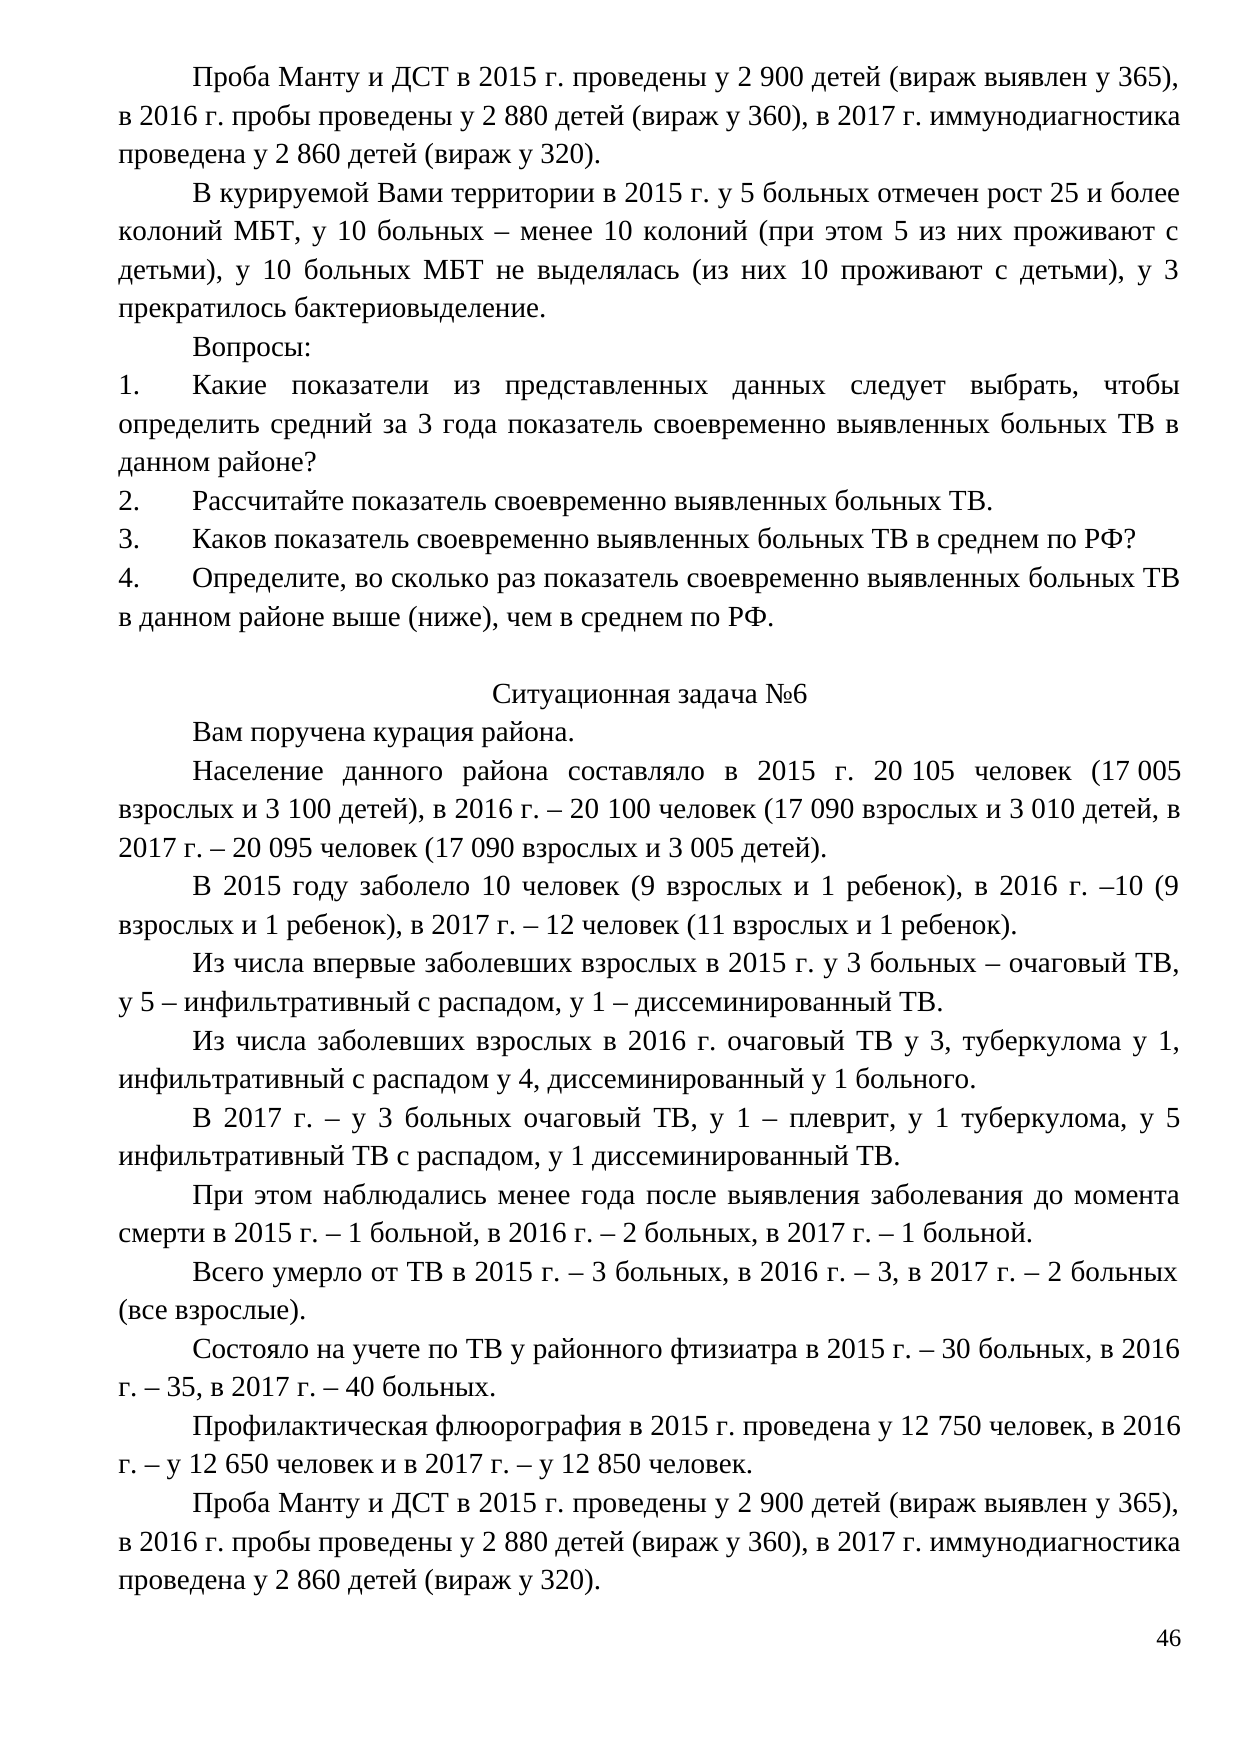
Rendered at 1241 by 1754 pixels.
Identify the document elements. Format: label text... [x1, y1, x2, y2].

list Определите, во сколько раз показатель своевременно выявленных больных ТВ в данном районе выше (ниже), чем в среднем по РФ. [118, 560, 1181, 632]
list Ситуационная задача №6 [118, 676, 1181, 709]
text Всего умерло от ТВ в 2015 г. – 3 больных, в 2016 г. – 3, в 2017 г. – 2 больных (все взрослые). [118, 1254, 1181, 1326]
list Вопросы: [118, 329, 1181, 362]
text Из числа впервые заболевших взрослых в 2015 г. у 3 больных – очаговый ТВ, у 5 – инфильтративный с распадом, у 1 – диссеминированный ТВ. [118, 946, 1181, 1018]
text В 2015 году заболело 10 человек (9 взрослых и 1 ребенок), в 2016 г. –10 (9 взрослых и 1 ребенок), в 2017 г. – 12 человек (11 взрослых и 1 ребенок). [118, 868, 1181, 941]
text В 2017 г. – у 3 больных очаговый ТВ, у 1 – плеврит, у 1 туберкулома, у 5 инфильтративный ТВ с распадом, у 1 диссеминированный ТВ. [118, 1100, 1181, 1172]
text Проба Манту и ДСТ в 2015 г. проведены у 2 900 детей (вираж выявлен у 365), в 2016 г. пробы проведены у 2 880 детей (вираж у 360), в 2017 г. иммунодиагностика проведена у 2 860 детей (вираж у 320). [118, 1485, 1181, 1596]
text Из числа заболевших взрослых в 2016 г. очаговый ТВ у 3, туберкулома у 1, инфильтративный с распадом у 4, диссеминированный у 1 больного. [118, 1023, 1181, 1095]
list Каков показатель своевременно выявленных больных ТВ в среднем по РФ? [118, 522, 1181, 555]
text В курируемой Вами территории в 2015 г. у 5 больных отмечен рост 25 и более колоний МБТ, у 10 больных – менее 10 колоний (при этом 5 из них проживают с детьми), у 10 больных МБТ не выделялась (из них 10 проживают с детьми), у 3 прекратилось бактериовыделение. [118, 175, 1181, 324]
text Вам поручена курация района. [118, 714, 1181, 748]
text Профилактическая флюорография в 2015 г. проведена у 12 750 человек, в 2016 г. – у 12 650 человек и в 2017 г. – у 12 850 человек. [118, 1408, 1181, 1480]
text Проба Манту и ДСТ в 2015 г. проведены у 2 900 детей (вираж выявлен у 365), в 2016 г. пробы проведены у 2 880 детей (вираж у 360), в 2017 г. иммунодиагностика проведена у 2 860 детей (вираж у 320). [118, 59, 1181, 170]
text При этом наблюдались менее года после выявления заболевания до момента смерти в 2015 г. – 1 больной, в 2016 г. – 2 больных, в 2017 г. – 1 больной. [118, 1177, 1181, 1249]
text Население данного района составляло в 2015 г. 20 105 человек (17 005 взрослых и 3 100 детей), в 2016 г. – 20 100 человек (17 090 взрослых и 3 010 детей, в 2017 г. – 20 095 человек (17 090 взрослых и 3 005 детей). [118, 753, 1181, 863]
list Какие показатели из представленных данных следует выбрать, чтобы определить средний за 3 года показатель своевременно выявленных больных ТВ в данном районе? [118, 367, 1181, 478]
list Рассчитайте показатель своевременно выявленных больных ТВ. [118, 483, 1181, 517]
text Состояло на учете по ТВ у районного фтизиатра в 2015 г. – 30 больных, в 2016 г. – 35, в 2017 г. – 40 больных. [118, 1331, 1181, 1403]
